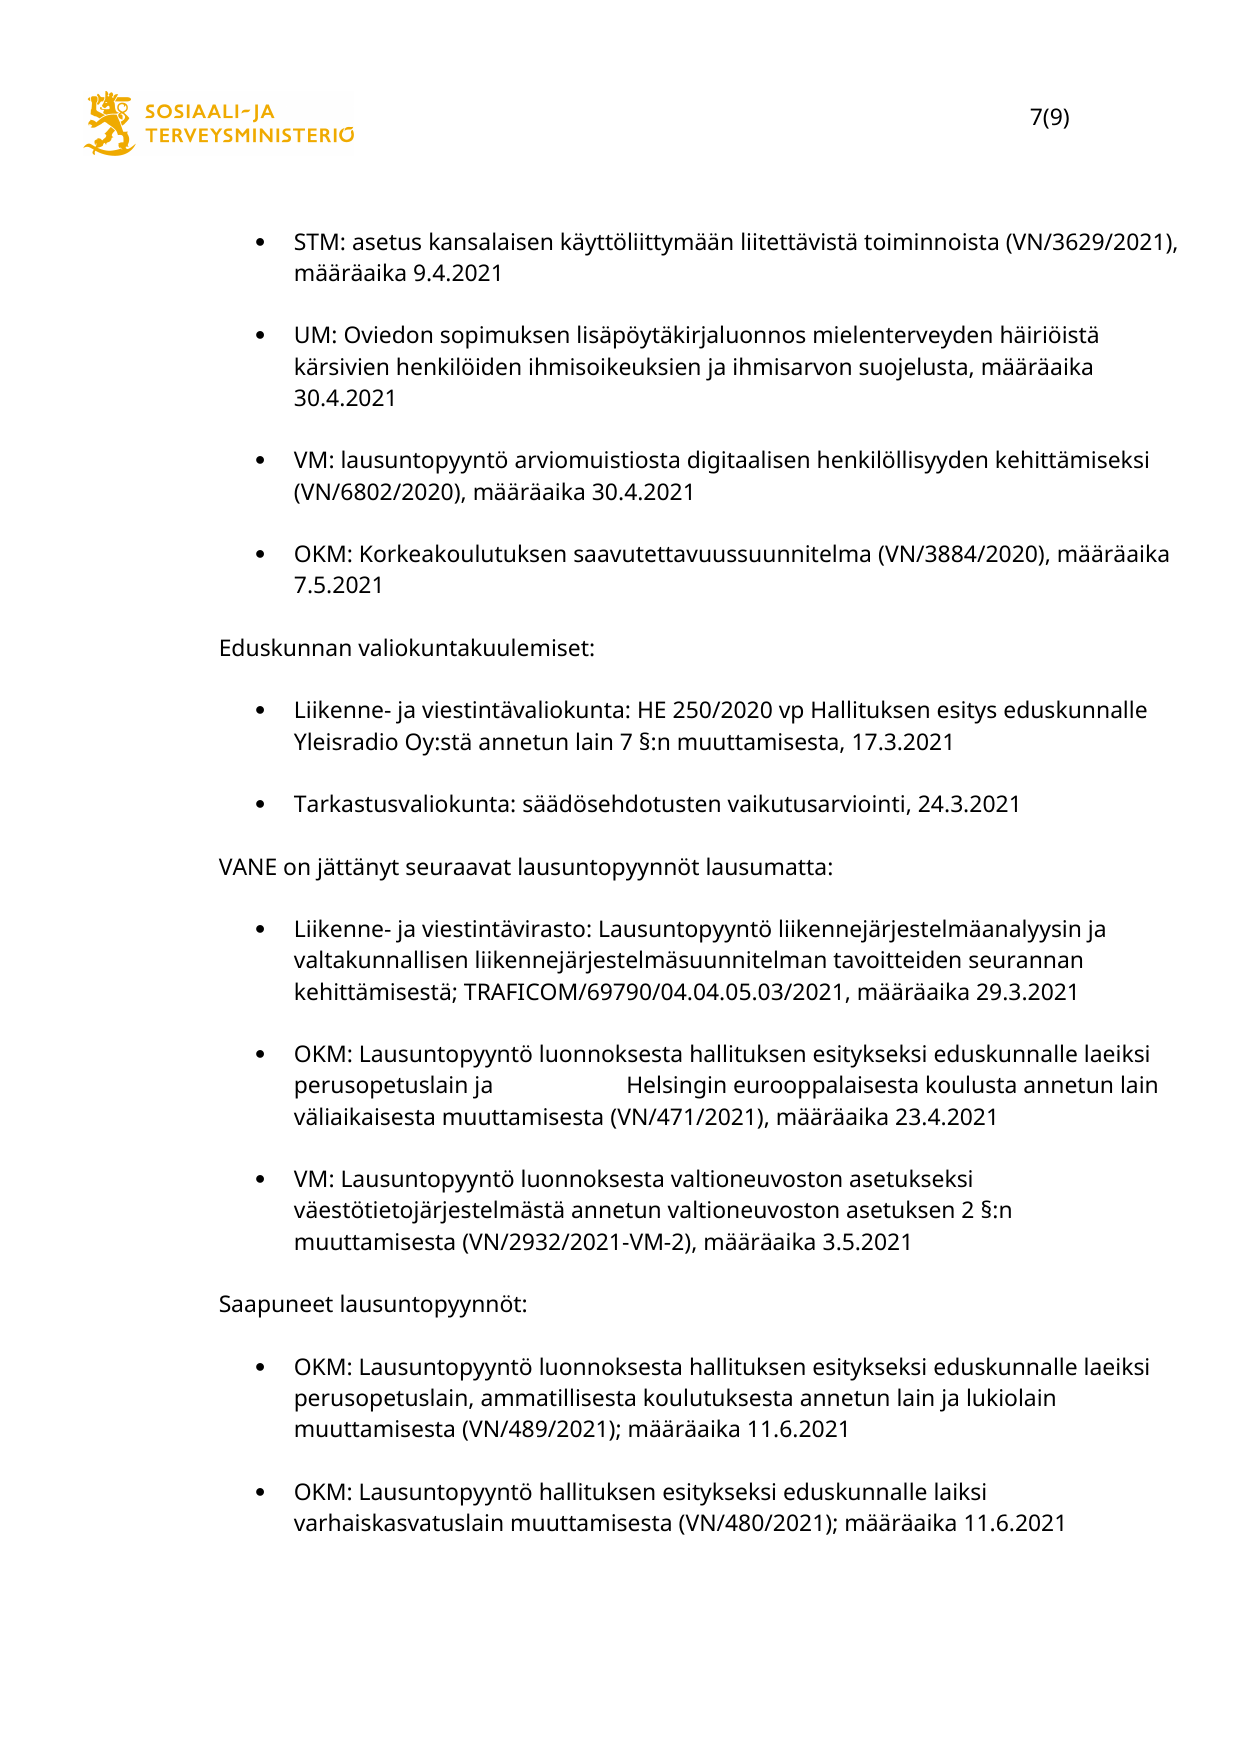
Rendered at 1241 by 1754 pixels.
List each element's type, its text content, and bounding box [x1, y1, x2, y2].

list OKM: Lausuntopyyntö luonnoksesta hallituksen esitykseksi eduskunnalle laeiksi perusopetuslain, ammatillisesta koulutuksesta annetun lain ja lukiolain muuttamisesta (VN/489/2021); määräaika 11.6.2021 [256, 1350, 1181, 1444]
list VM: Lausuntopyyntö luonnoksesta valtioneuvoston asetukseksi väestötietojärjestelmästä annetun valtioneuvoston asetuksen 2 §:n muuttamisesta (VN/2932/2021-VM-2), määräaika 3.5.2021 [256, 1163, 1181, 1257]
list OKM: Korkeakoulutuksen saavutettavuussuunnitelma (VN/3884/2020), määräaika 7.5.2021 [256, 538, 1181, 600]
list STM: asetus kansalaisen käyttöliittymään liitettävistä toiminnoista (VN/3629/2021), määräaika 9.4.2021 [256, 225, 1181, 288]
list VM: lausuntopyyntö arviomuistiosta digitaalisen henkilöllisyyden kehittämiseksi (VN/6802/2020), määräaika 30.4.2021 [256, 444, 1181, 507]
list OKM: Lausuntopyyntö luonnoksesta hallituksen esitykseksi eduskunnalle laeiksi perusopetuslain ja Helsingin eurooppalaisesta koulusta annetun lain väliaikaisesta muuttamisesta (VN/471/2021), määräaika 23.4.2021 [256, 1038, 1181, 1132]
text VANE on jättänyt seuraavat lausuntopyynnöt lausumatta: [83, 850, 1181, 882]
list Liikenne- ja viestintävaliokunta: HE 250/2020 vp Hallituksen esitys eduskunnalle Yleisradio Oy:stä annetun lain 7 §:n muuttamisesta, 17.3.2021 [256, 694, 1181, 757]
text Saapuneet lausuntopyynnöt: [218, 1288, 1181, 1319]
list Tarkastusvaliokunta: säädösehdotusten vaikutusarviointi, 24.3.2021 [256, 788, 1181, 819]
picture [83, 91, 354, 156]
list Liikenne- ja viestintävirasto: Lausuntopyyntö liikennejärjestelmäanalyysin ja valtakunnallisen liikennejärjestelmäsuunnitelman tavoitteiden seurannan kehittämisestä; TRAFICOM/69790/04.04.05.03/2021, määräaika 29.3.2021 [256, 913, 1181, 1007]
list OKM: Lausuntopyyntö hallituksen esitykseksi eduskunnalle laiksi varhaiskasvatuslain muuttamisesta (VN/480/2021); määräaika 11.6.2021 [256, 1475, 1181, 1538]
list UM: Oviedon sopimuksen lisäpöytäkirjaluonnos mielenterveyden häiriöistä kärsivien henkilöiden ihmisoikeuksien ja ihmisarvon suojelusta, määräaika 30.4.2021 [256, 319, 1181, 413]
text Eduskunnan valiokuntakuulemiset: [83, 632, 1181, 663]
